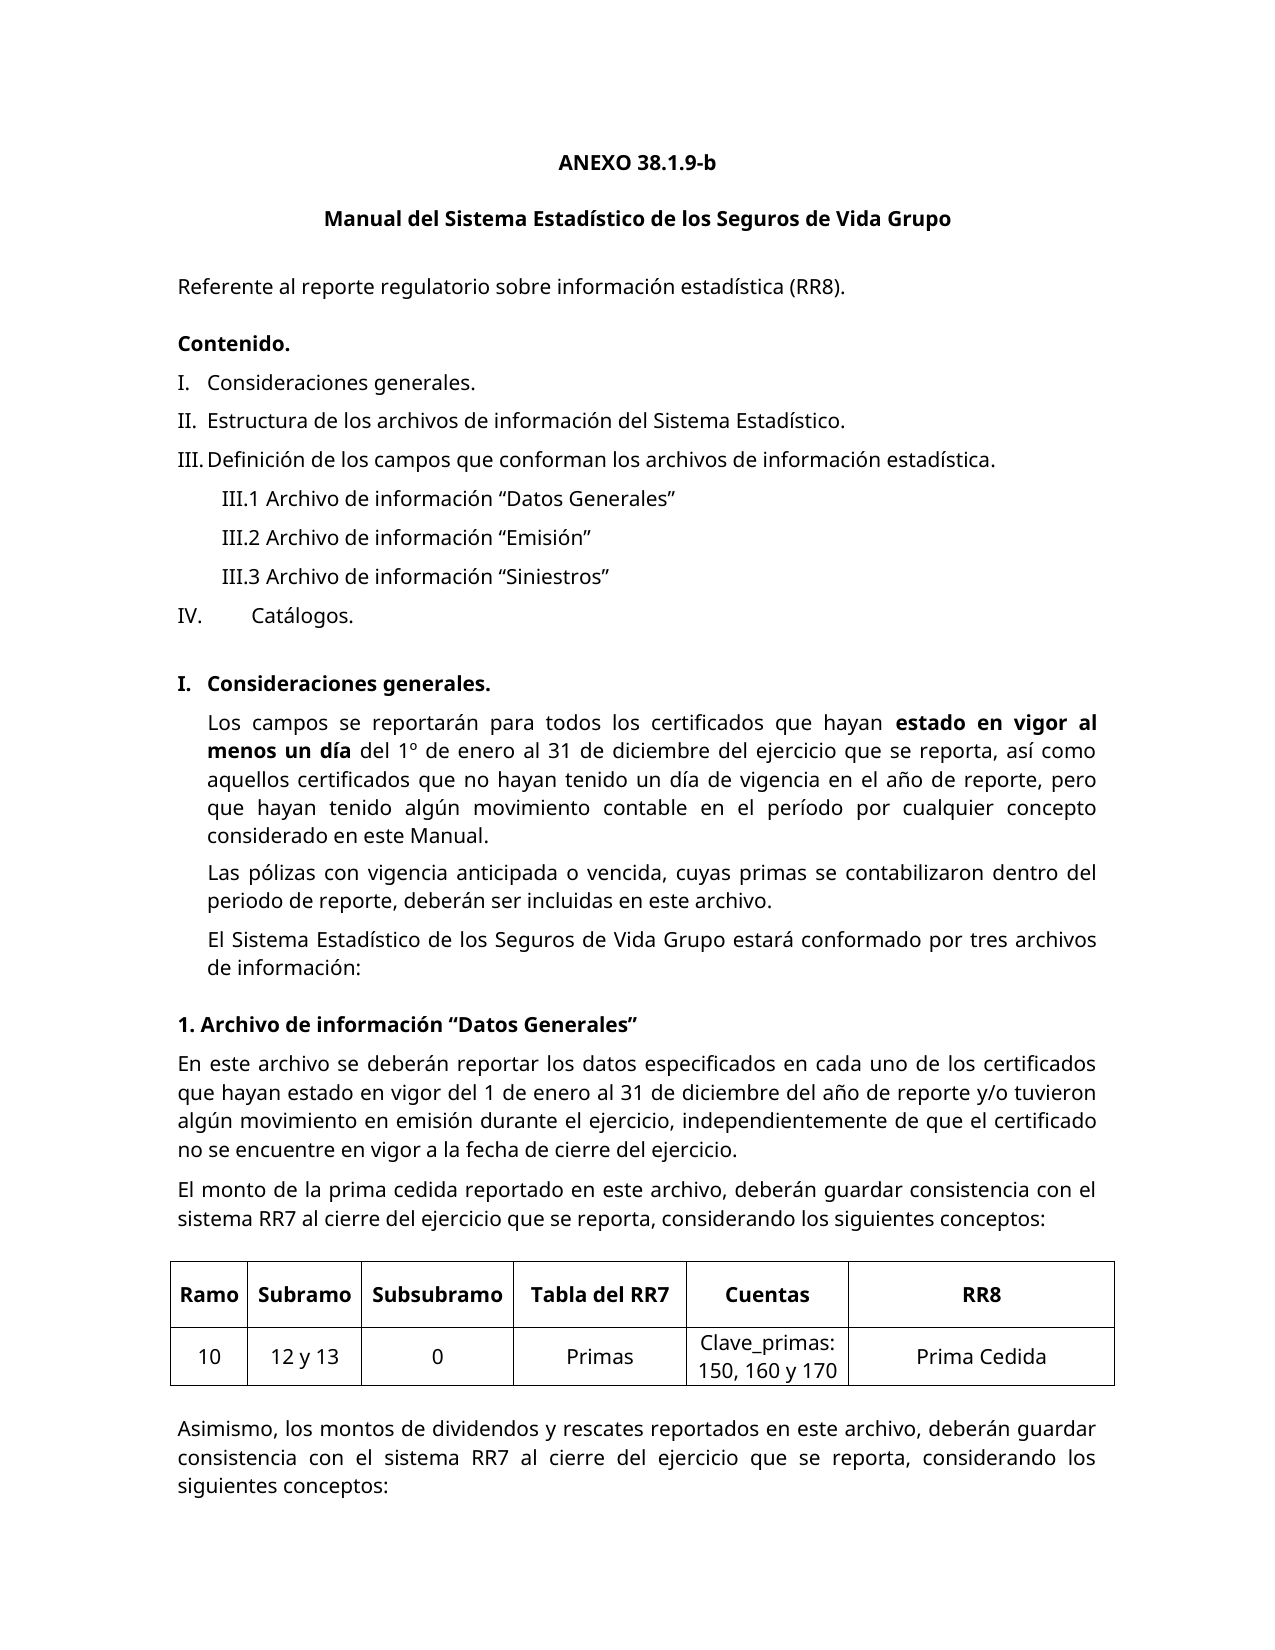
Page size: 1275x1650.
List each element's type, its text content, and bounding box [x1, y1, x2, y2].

text Los campos se reportarán para todos los certificados que hayan estado en vigor al menos un día del 1º de enero al 31 de diciembre del ejercicio que se reporta, así como aquellos certificados que no hayan tenido un día de vigencia en el año de reporte, pero que hayan tenido algún movimiento contable en el período por cualquier concepto considerado en este Manual. [207, 708, 1098, 850]
table_header Subsubramo [362, 1262, 513, 1327]
text ANEXO 38.1.9-b [177, 148, 1098, 176]
text Referente al reporte regulatorio sobre información estadística (RR8). [177, 272, 1098, 300]
text Las pólizas con vigencia anticipada o vencida, cuyas primas se contabilizaron dentro del periodo de reporte, deberán ser incluidas en este archivo. [207, 858, 1098, 914]
table_cell Prima Cedida [849, 1328, 1114, 1385]
text III.1 Archivo de información “Datos Generales” [222, 484, 1098, 513]
text IV. Catálogos. [177, 601, 1098, 630]
text I. Consideraciones generales. [177, 368, 1098, 396]
table_cell Primas [514, 1328, 686, 1385]
text El Sistema Estadístico de los Seguros de Vida Grupo estará conformado por tres archivos de información: [207, 925, 1098, 982]
text En este archivo se deberán reportar los datos especificados en cada uno de los certificados que hayan estado en vigor del 1 de enero al 31 de diciembre del año de reporte y/o tuvieron algún movimiento en emisión durante el ejercicio, independientemente de que el certificado no se encuentre en vigor a la fecha de cierre del ejercicio. [177, 1049, 1098, 1163]
text Manual del Sistema Estadístico de los Seguros de Vida Grupo [177, 204, 1098, 233]
table_header Tabla del RR7 [514, 1262, 686, 1327]
table_header RR8 [849, 1262, 1114, 1327]
text II. Estructura de los archivos de información del Sistema Estadístico. [177, 407, 1098, 435]
table_cell 10 [171, 1328, 247, 1385]
text El monto de la prima cedida reportado en este archivo, deberán guardar consistencia con el sistema RR7 al cierre del ejercicio que se reporta, considerando los siguientes conceptos: [177, 1176, 1098, 1232]
text III.3 Archivo de información “Siniestros” [222, 562, 1098, 591]
text 1. Archivo de información “Datos Generales” [177, 1010, 1098, 1039]
text Contenido. [177, 329, 1098, 357]
table_cell 0 [362, 1328, 513, 1385]
table_cell Clave_primas: 150, 160 y 170 [687, 1328, 848, 1385]
text Asimismo, los montos de dividendos y rescates reportados en este archivo, deberán guardar consistencia con el sistema RR7 al cierre del ejercicio que se reporta, considerando los siguientes conceptos: [177, 1414, 1098, 1499]
table_cell 12 y 13 [248, 1328, 361, 1385]
table_header Cuentas [687, 1262, 848, 1327]
table_header Ramo [171, 1262, 247, 1327]
table_header Subramo [248, 1262, 361, 1327]
text III. Definición de los campos que conforman los archivos de información estadística. [177, 446, 1098, 474]
text I. Consideraciones generales. [177, 669, 1098, 697]
text III.2 Archivo de información “Emisión” [222, 523, 1098, 552]
